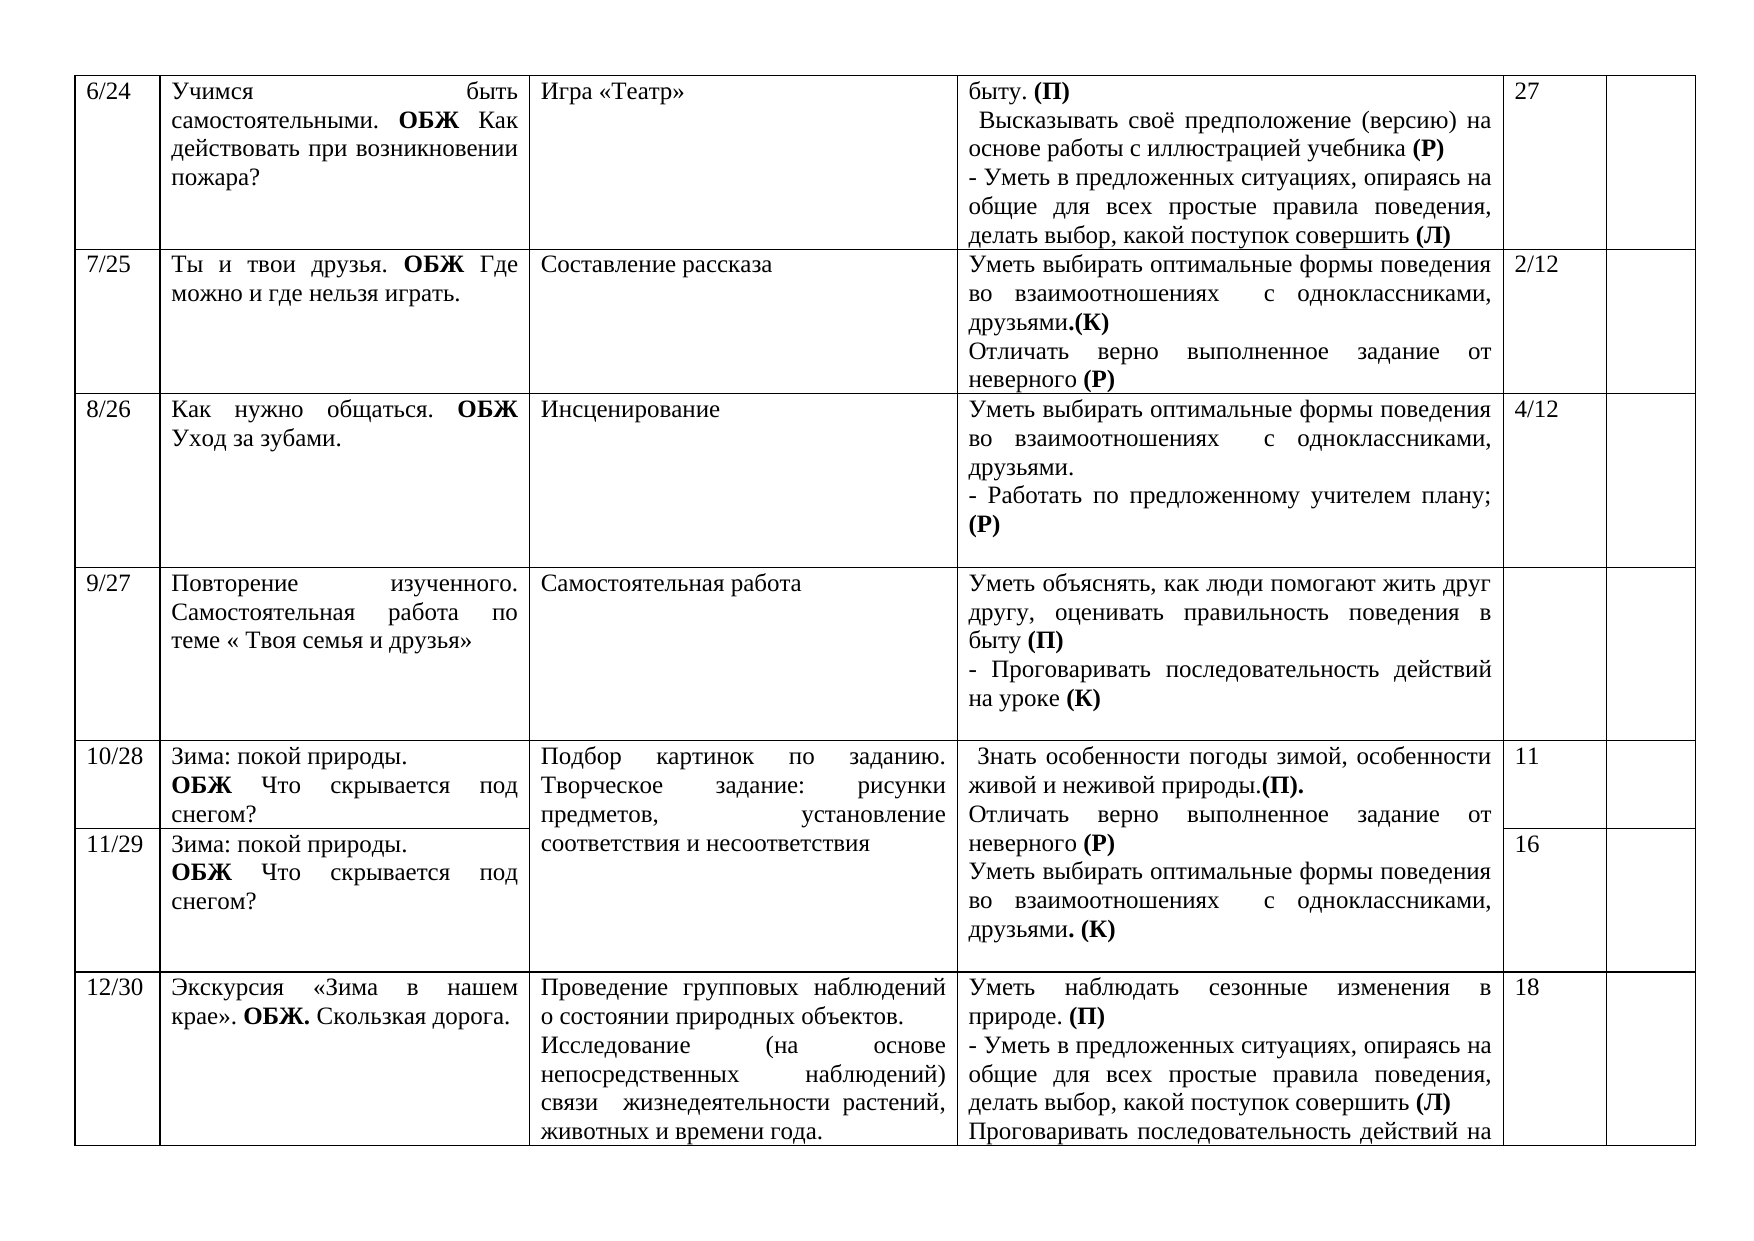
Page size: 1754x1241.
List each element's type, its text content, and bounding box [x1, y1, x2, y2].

table_cell 10/28 [76, 741, 159, 828]
table_cell [1607, 741, 1695, 828]
table_cell Учимся быть самостоятельными. ОБЖ Как действовать при возникновении пожара? [161, 76, 529, 248]
table_cell [1607, 568, 1695, 740]
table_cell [530, 973, 957, 1145]
table_cell Самостоятельная работа [530, 568, 957, 740]
table_cell Знать особенности погоды зимой, особенности живой и неживой природы.(П). Отличать верно выполненное задание от неверного (Р) Уметь выбирать оптимальные формы поведения во взаимоотношениях с одноклассниками, друзьями. (К) [958, 741, 1503, 971]
table_cell Зима: покой природы. ОБЖ Что скрывается под снегом? [161, 741, 529, 828]
table_cell Уметь объяснять, как люди помогают жить друг другу, оценивать правильность поведения в быту (П) - Проговаривать последовательность действий на уроке (К) [958, 568, 1503, 740]
table_cell 18 [1504, 973, 1606, 1145]
table_cell Инсценирование [530, 394, 957, 567]
table_cell Составление рассказа [530, 250, 957, 393]
table_cell Зима: покой природы. ОБЖ Что скрывается под снегом? [161, 829, 529, 971]
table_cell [161, 973, 529, 1145]
table_cell 27 [1504, 76, 1606, 248]
table_cell [1607, 250, 1695, 393]
table_cell Подбор картинок по заданию. Творческое задание: рисунки предметов, установление соответствия и несоответствия [530, 741, 957, 971]
table_cell [1607, 829, 1695, 971]
table_cell Повторение изученного. Самостоятельная работа по теме « Твоя семья и друзья» [161, 568, 529, 740]
table_cell 12/30 [76, 973, 159, 1145]
table_cell Уметь выбирать оптимальные формы поведения во взаимоотношениях с одноклассниками, друзьями. - Работать по предложенному учителем плану; (Р) [958, 394, 1503, 567]
table_cell Ты и твои друзья. ОБЖ Где можно и где нельзя играть. [161, 250, 529, 393]
table_cell 11/29 [76, 829, 159, 971]
table_cell Уметь выбирать оптимальные формы поведения во взаимоотношениях с одноклассниками, друзьями.(К) Отличать верно выполненное задание от неверного (Р) [958, 250, 1503, 393]
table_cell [958, 973, 1503, 1145]
table_cell 11 [1504, 741, 1606, 828]
table_cell [1504, 568, 1606, 740]
table_cell 4/12 [1504, 394, 1606, 567]
table_cell 2/12 [1504, 250, 1606, 393]
table_cell 6/24 [76, 76, 159, 248]
table_cell 9/27 [76, 568, 159, 740]
table_cell [1607, 394, 1695, 567]
table_cell 8/26 [76, 394, 159, 567]
table_cell [1607, 973, 1695, 1145]
table_cell 16 [1504, 829, 1606, 971]
table_cell [1607, 76, 1695, 248]
table_cell 7/25 [76, 250, 159, 393]
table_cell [958, 76, 1503, 248]
table_cell Игра «Театр» [530, 76, 957, 248]
table_cell Как нужно общаться. ОБЖ Уход за зубами. [161, 394, 529, 567]
